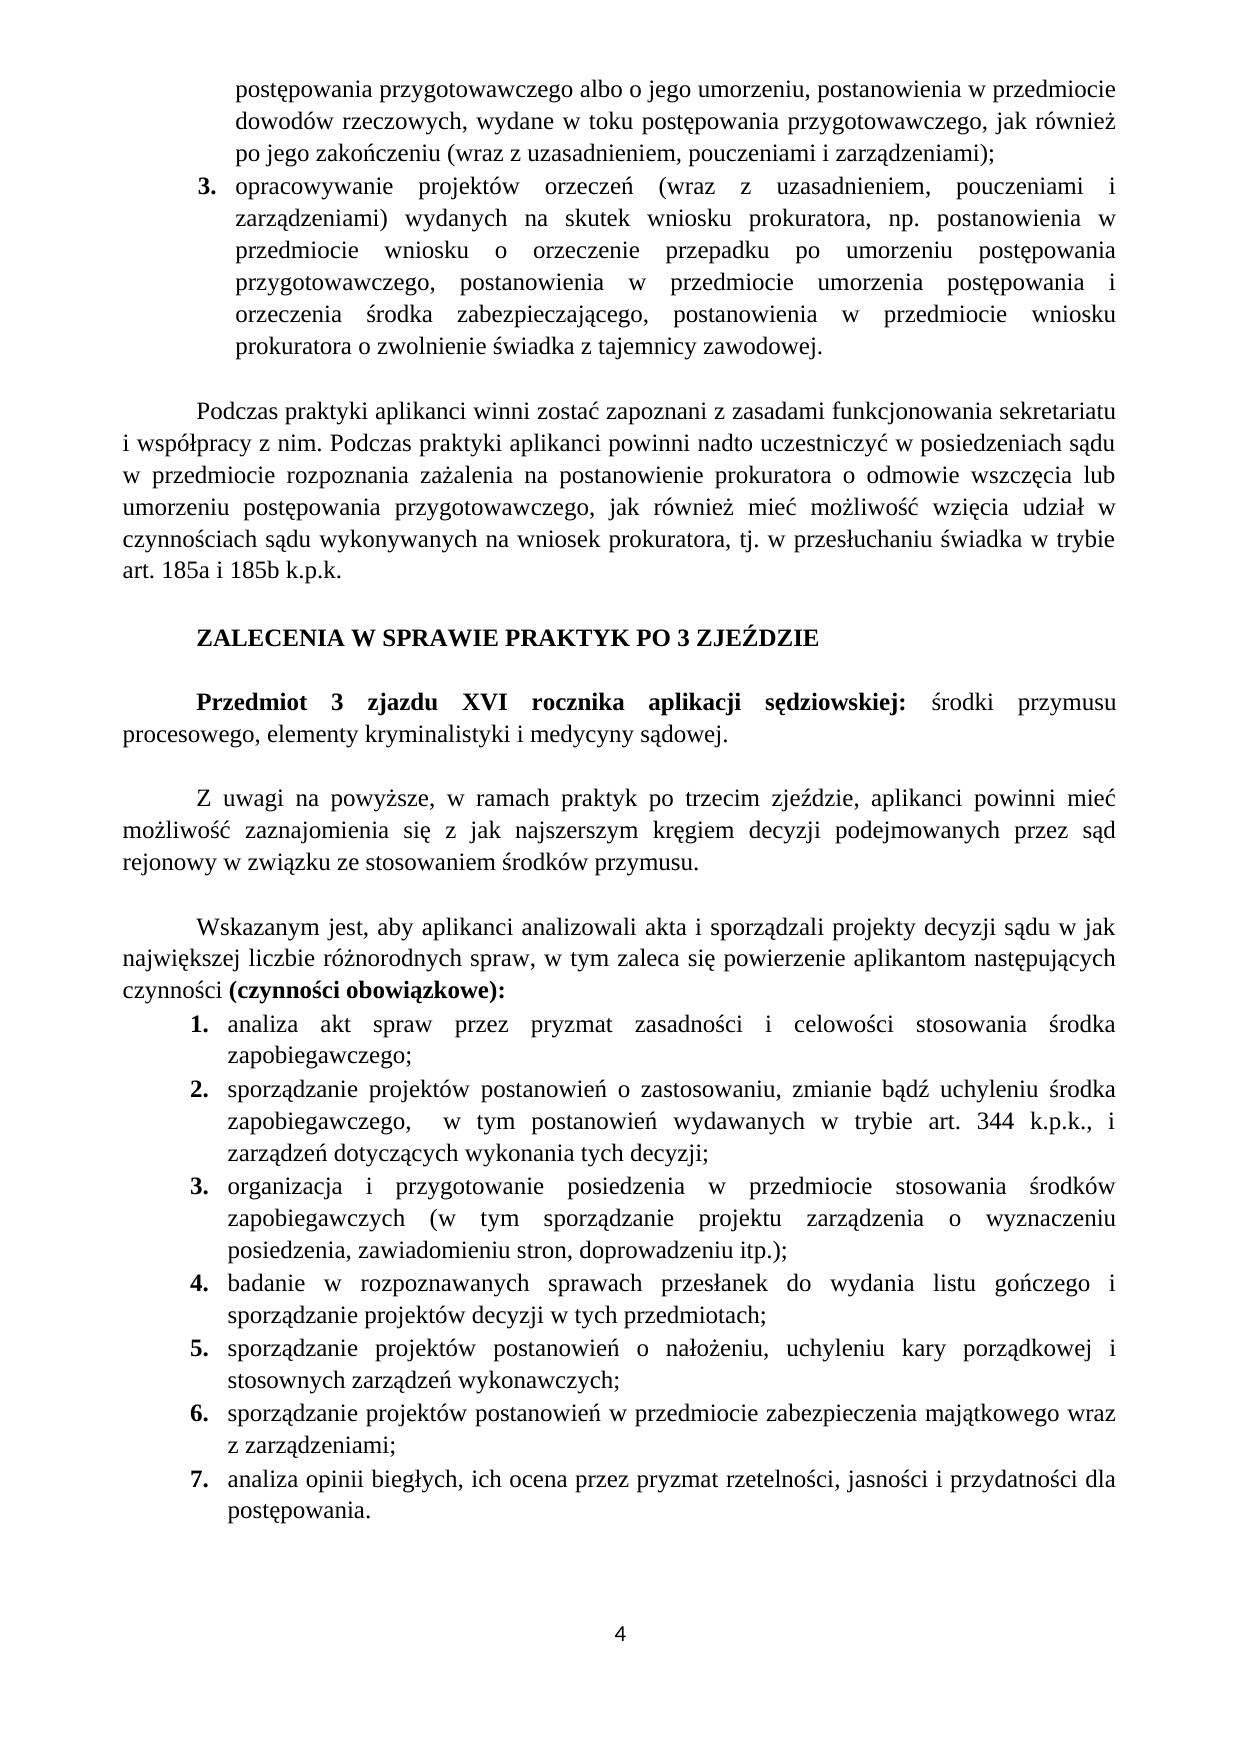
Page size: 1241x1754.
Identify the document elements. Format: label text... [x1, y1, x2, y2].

list sporządzanie projektów postanowień o nałożeniu, uchyleniu kary porządkowej i stosownych zarządzeń wykonawczych; [190, 1333, 1116, 1394]
text Z uwagi na powyższe, w ramach praktyk po trzecim zjeździe, aplikanci powinni mieć możliwość zaznajomienia się z jak najszerszym kręgiem decyzji podejmowanych przez sąd rejonowy w związku ze stosowaniem środków przymusu. [122, 783, 1116, 876]
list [198, 74, 1116, 167]
list sporządzanie projektów postanowień o zastosowaniu, zmianie bądź uchyleniu środka zapobiegawczego, w tym postanowień wydawanych w trybie art. 344 k.p.k., i zarządzeń dotyczących wykonania tych decyzji; [190, 1074, 1116, 1166]
text ZALECENIA W SPRAWIE PRAKTYK PO 3 ZJEŹDZIE [196, 623, 1116, 651]
text Wskazanym jest, aby aplikanci analizowali akta i sporządzali projekty decyzji sądu w jak największej liczbie różnorodnych spraw, w tym zaleca się powierzenie aplikantom następujących czynności (czynności obowiązkowe): [122, 912, 1116, 1004]
list organizacja i przygotowanie posiedzenia w przedmiocie stosowania środków zapobiegawczych (w tym sporządzanie projektu zarządzenia o wyznaczeniu posiedzenia, zawiadomieniu stron, doprowadzeniu itp.); [190, 1171, 1116, 1263]
text Podczas praktyki aplikanci winni zostać zapoznani z zasadami funkcjonowania sekretariatu i współpracy z nim. Podczas praktyki aplikanci powinni nadto uczestniczyć w posiedzeniach sądu w przedmiocie rozpoznania zażalenia na postanowienie prokuratora o odmowie wszczęcia lub umorzeniu postępowania przygotowawczego, jak również mieć możliwość wzięcia udział w czynnościach sądu wykonywanych na wniosek prokuratora, tj. w przesłuchaniu świadka w trybie art. 185a i 185b k.p.k. [122, 396, 1116, 584]
list analiza opinii biegłych, ich ocena przez pryzmat rzetelności, jasności i przydatności dla postępowania. [190, 1464, 1116, 1524]
list opracowywanie projektów orzeczeń (wraz z uzasadnieniem, pouczeniami i zarządzeniami) wydanych na skutek wniosku prokuratora, np. postanowienia w przedmiocie wniosku o orzeczenie przepadku po umorzeniu postępowania przygotowawczego, postanowienia w przedmiocie umorzenia postępowania i orzeczenia środka zabezpieczającego, postanowienia w przedmiocie wniosku prokuratora o zwolnienie świadka z tajemnicy zawodowej. [198, 171, 1116, 359]
text Przedmiot 3 zjazdu XVI rocznika aplikacji sędziowskiej: środki przymusu procesowego, elementy kryminalistyki i medycyny sądowej. [122, 687, 1116, 748]
list analiza akt spraw przez pryzmat zasadności i celowości stosowania środka zapobiegawczego; [190, 1009, 1116, 1069]
list badanie w rozpoznawanych sprawach przesłanek do wydania listu gończego i sporządzanie projektów decyzji w tych przedmiotach; [190, 1268, 1116, 1329]
list sporządzanie projektów postanowień w przedmiocie zabezpieczenia majątkowego wraz z zarządzeniami; [190, 1398, 1116, 1459]
